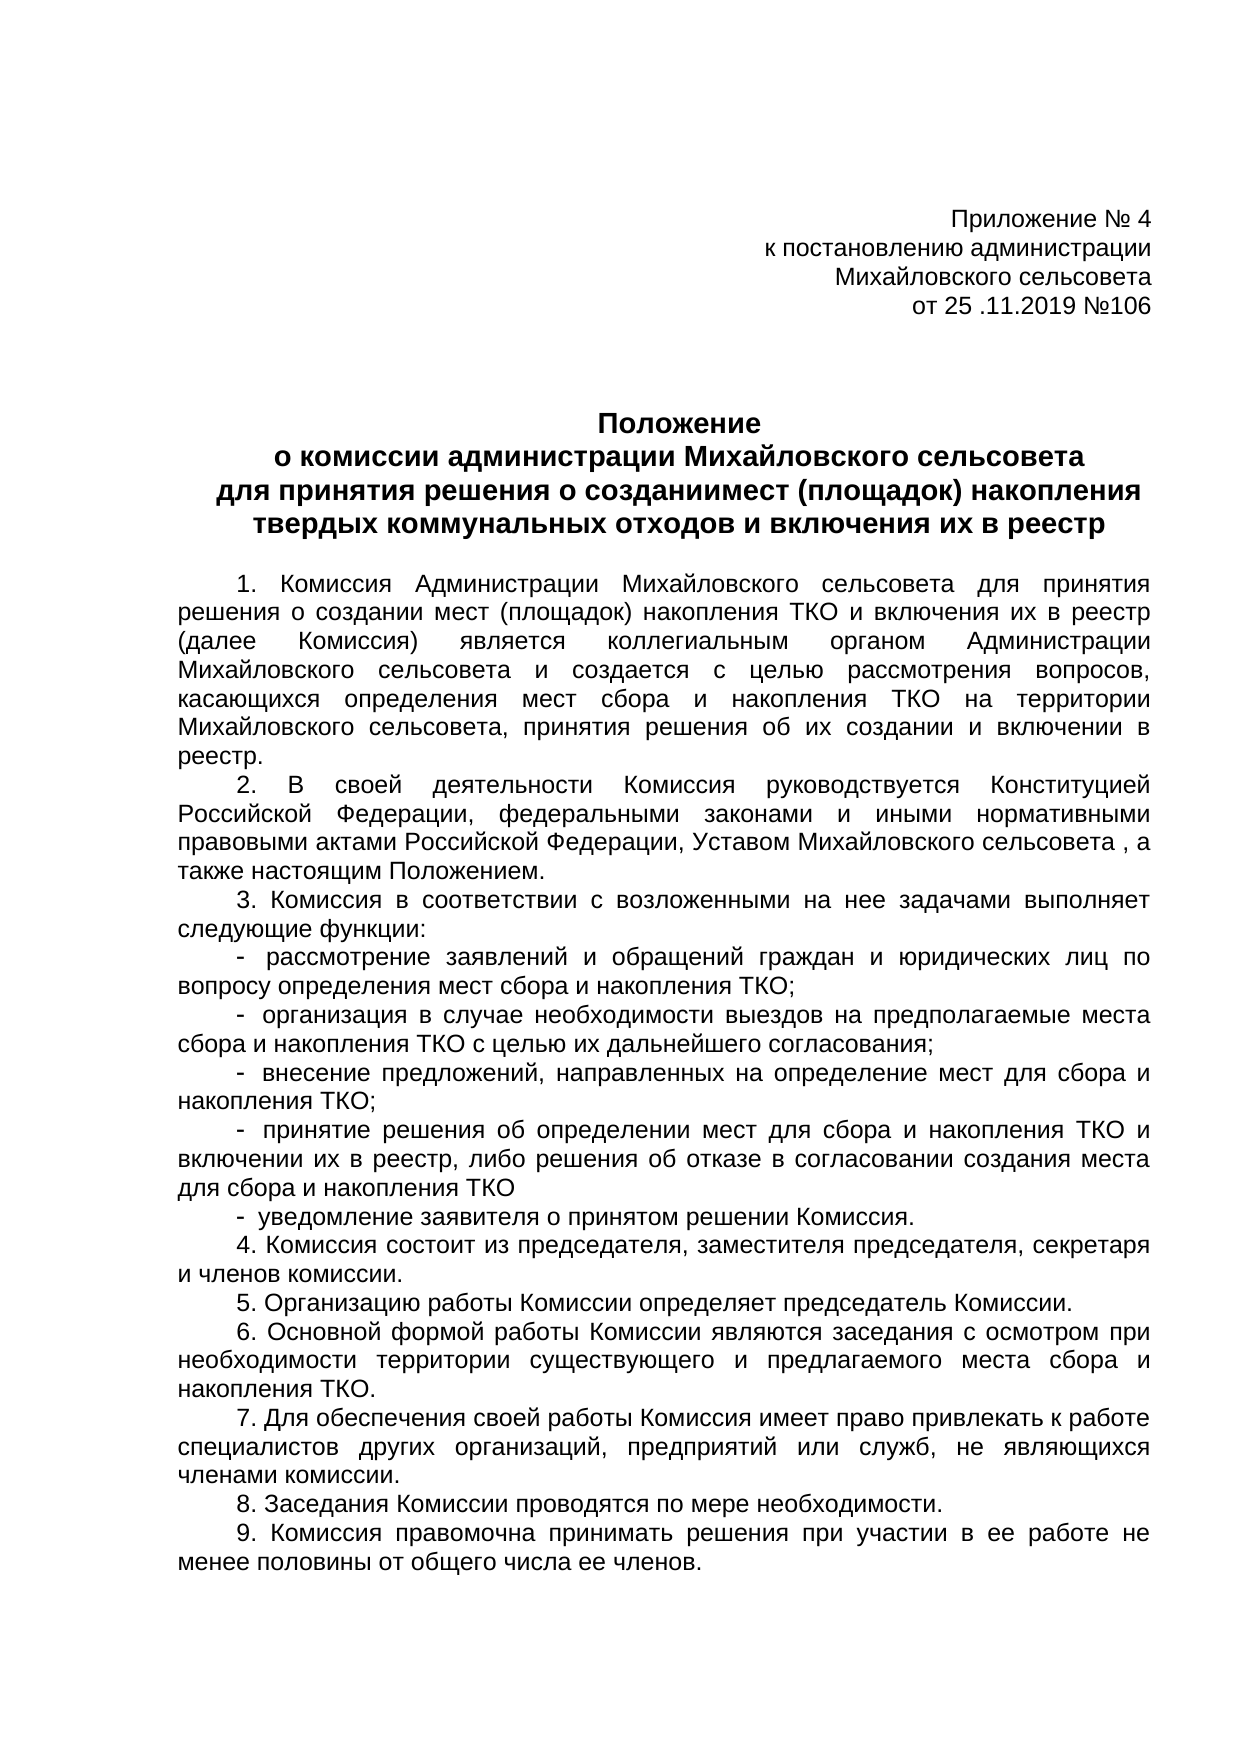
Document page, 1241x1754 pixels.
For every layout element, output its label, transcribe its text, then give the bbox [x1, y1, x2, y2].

text 1. Комиссия Администрации Михайловского сельсовета для принятия решения о создании мест (площадок) накопления ТКО и включения их в реестр (далее Комиссия) является коллегиальным органом Администрации Михайловского сельсовета и создается с целью рассмотрения вопросов, касающихся определения мест сбора и накопления ТКО на территории Михайловского сельсовета, принятия решения об их создании и включении в реестр. [177, 568, 1152, 770]
text 8. Заседания Комиссии проводятся по мере необходимости. [177, 1489, 1152, 1518]
text от 25 .11.2019 №106 [177, 291, 1152, 319]
text 7. Для обеспечения своей работы Комиссия имеет право привлекать к работе специалистов других организаций, предприятий или служб, не являющихся членами комиссии. [177, 1403, 1152, 1489]
list уведомление заявителя о принятом решении Комиссия. [177, 1201, 1152, 1230]
list внесение предложений, направленных на определение мест для сбора и накопления ТКО; [177, 1057, 1152, 1115]
text Михайловского сельсовета [177, 262, 1152, 291]
text Приложение № 4 [177, 204, 1152, 233]
text 6. Основной формой работы Комиссии являются заседания с осмотром при необходимости территории существующего и предлагаемого места сбора и накопления ТКО. [177, 1317, 1152, 1403]
text 9. Комиссия правомочна принимать решения при участии в ее работе не менее половины от общего числа ее членов. [177, 1518, 1152, 1575]
text для принятия решения о созданиимест (площадок) накопления [177, 473, 1152, 506]
text твердых коммунальных отходов и включения их в реестр [177, 506, 1152, 540]
text 3. Комиссия в соответствии с возложенными на нее задачами выполняет следующие функции: [177, 885, 1152, 942]
text 2. В своей деятельности Комиссия руководствуется Конституцией Российской Федерации, федеральными законами и иными нормативными правовыми актами Российской Федерации, Уставом Михайловского сельсовета , а также настоящим Положением. [177, 770, 1152, 885]
text к постановлению администрации [177, 233, 1152, 262]
list рассмотрение заявлений и обращений граждан и юридических лиц по вопросу определения мест сбора и накопления ТКО; [177, 942, 1152, 1000]
text Положение [177, 406, 1152, 439]
text 4. Комиссия состоит из председателя, заместителя председателя, секретаря и членов комиссии. [177, 1230, 1152, 1288]
list организация в случае необходимости выездов на предполагаемые места сбора и накопления ТКО с целью их дальнейшего согласования; [177, 1000, 1152, 1057]
text 5. Организацию работы Комиссии определяет председатель Комиссии. [177, 1288, 1152, 1317]
list принятие решения об определении мест для сбора и накопления ТКО и включении их в реестр, либо решения об отказе в согласовании создания места для сбора и накопления ТКО [177, 1115, 1152, 1201]
text о комиссии администрации Михайловского сельсовета [177, 439, 1152, 473]
